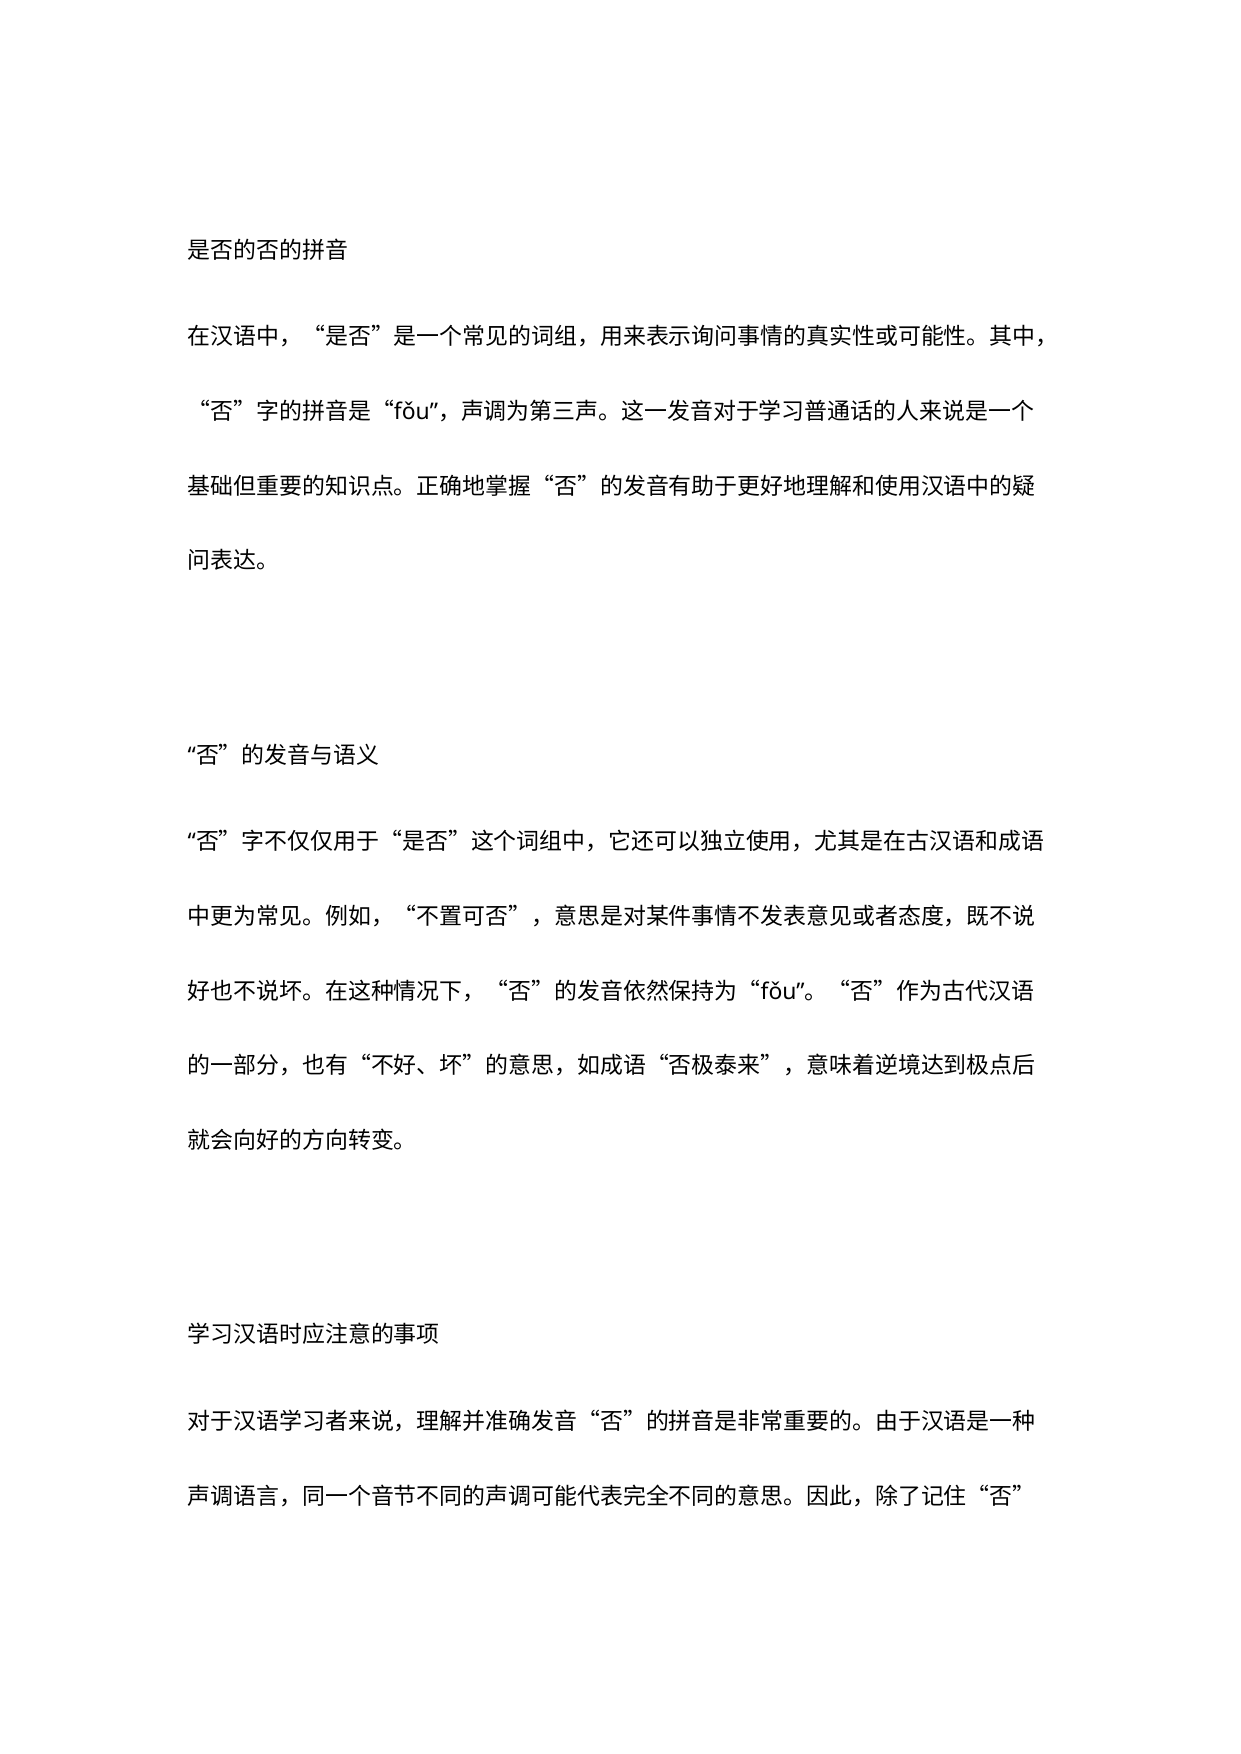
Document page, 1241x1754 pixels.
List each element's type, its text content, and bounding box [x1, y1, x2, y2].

text 在汉语中，“是否”是一个常见的词组，用来表示询问事情的真实性或可能性。其中，“否”字的拼音是“fǒu”，声调为第三声。这一发音对于学习普通话的人来说是一个基础但重要的知识点。正确地掌握“否”的发音有助于更好地理解和使用汉语中的疑问表达。 [187, 302, 1053, 591]
text 学习汉语时应注意的事项 [187, 1300, 1053, 1365]
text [187, 1387, 1053, 1527]
text “否”的发音与语义 [187, 721, 1053, 786]
text 是否的否的拼音 [187, 216, 1053, 281]
text “否”字不仅仅用于“是否”这个词组中，它还可以独立使用，尤其是在古汉语和成语中更为常见。例如，“不置可否”，意思是对某件事情不发表意见或者态度，既不说好也不说坏。在这种情况下，“否”的发音依然保持为“fǒu”。“否”作为古代汉语的一部分，也有“不好、坏”的意思，如成语“否极泰来”，意味着逆境达到极点后就会向好的方向转变。 [187, 807, 1053, 1171]
